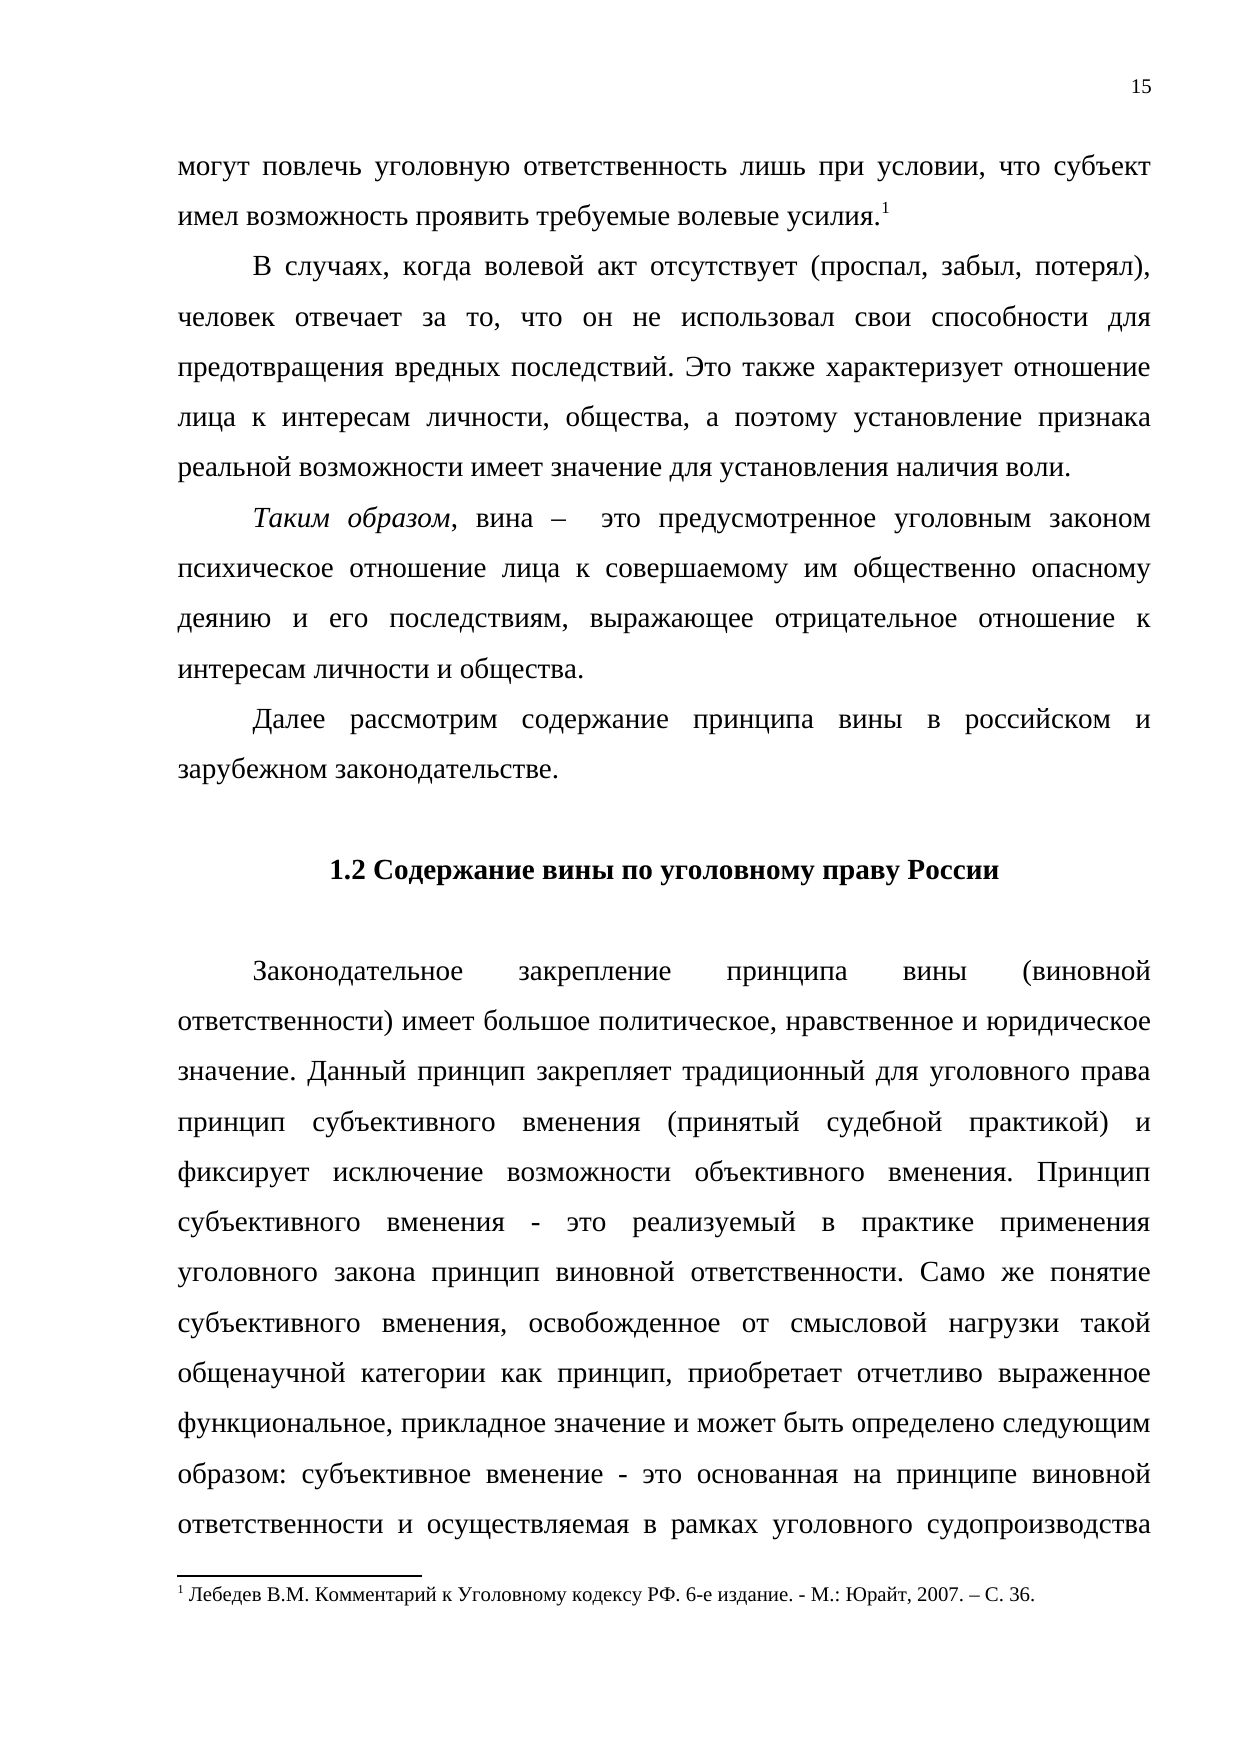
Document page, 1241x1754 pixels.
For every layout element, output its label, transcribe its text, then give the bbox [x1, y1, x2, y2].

text Далее рассмотрим содержание принципа вины в российском и зарубежном законодательстве. [177, 701, 1152, 785]
text Таким образом, вина – это предусмотренное уголовным законом психическое отношение лица к совершаемому им общественно опасному деянию и его последствиям, выражающее отрицательное отношение к интересам личности и общества. [177, 500, 1152, 684]
subtitle 1.2 Содержание вины по уголовному праву России [177, 852, 1152, 886]
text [177, 148, 1152, 232]
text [177, 953, 1152, 1540]
text В случаях, когда волевой акт отсутствует (проспал, забыл, потерял), человек отвечает за то, что он не использовал свои способности для предотвращения вредных последствий. Это также характеризует отношение лица к интересам личности, общества, а поэтому установление признака реальной возможности имеет значение для установления наличия воли. [177, 248, 1152, 483]
